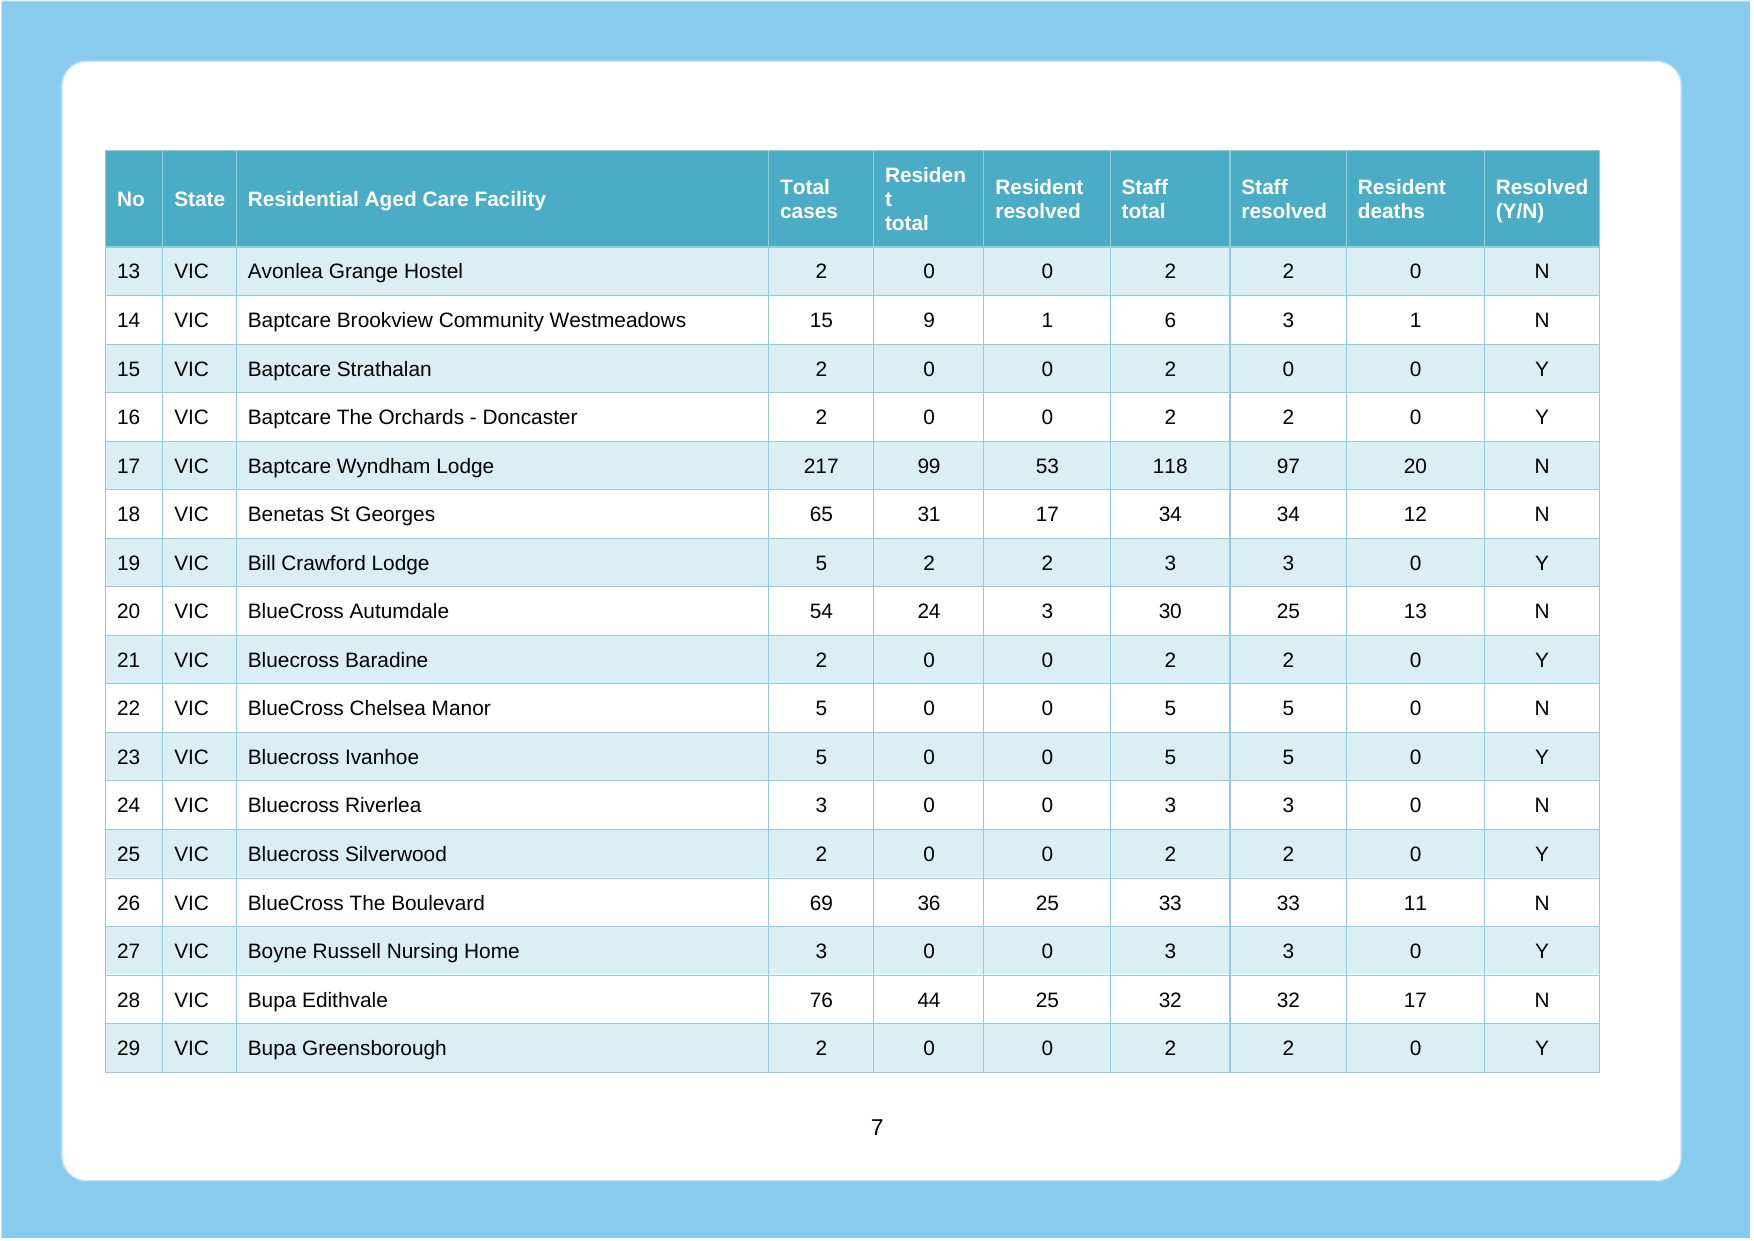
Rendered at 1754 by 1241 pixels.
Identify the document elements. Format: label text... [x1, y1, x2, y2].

table_cell Y [1485, 539, 1599, 586]
table_cell Baptcare Wyndham Lodge [237, 442, 768, 489]
table_cell 17 [984, 490, 1110, 538]
table_cell 12 [1347, 490, 1484, 538]
table_cell Bupa Edithvale [237, 976, 768, 1023]
table_cell 34 [1111, 490, 1229, 538]
table_cell 0 [874, 927, 983, 974]
table_cell 24 [106, 781, 162, 829]
table_cell 76 [769, 976, 873, 1023]
table_cell 22 [106, 684, 162, 732]
table_cell 0 [1347, 1024, 1484, 1072]
table_cell N [1485, 781, 1599, 829]
table_cell Bill Crawford Lodge [237, 539, 768, 586]
table_cell 2 [1111, 636, 1229, 683]
table_cell 0 [1347, 248, 1484, 295]
table_cell 9 [874, 296, 983, 343]
table_cell N [1485, 879, 1599, 926]
table_cell 2 [769, 636, 873, 683]
table_cell 97 [1231, 442, 1346, 489]
table_cell VIC [163, 393, 236, 441]
table_cell 3 [1231, 781, 1346, 829]
table_cell 0 [1347, 345, 1484, 392]
table_cell N [1485, 248, 1599, 295]
table_cell 0 [984, 927, 1110, 974]
table_cell 33 [1111, 879, 1229, 926]
table_cell Avonlea Grange Hostel [237, 248, 768, 295]
table_cell 13 [106, 248, 162, 295]
table_cell VIC [163, 733, 236, 780]
table_cell 30 [1111, 587, 1229, 635]
table_cell 2 [1111, 830, 1229, 877]
table_cell 3 [769, 927, 873, 974]
table_cell Y [1485, 927, 1599, 974]
table_header No [106, 151, 162, 246]
table_cell 15 [106, 345, 162, 392]
table_cell 2 [1231, 248, 1346, 295]
table_cell Bluecross Riverlea [237, 781, 768, 829]
table_cell 31 [874, 490, 983, 538]
table_cell 2 [769, 248, 873, 295]
table_cell BlueCross The Boulevard [237, 879, 768, 926]
table_cell Boyne Russell Nursing Home [237, 927, 768, 974]
table_cell 24 [874, 587, 983, 635]
table_cell 99 [874, 442, 983, 489]
table_cell 1 [1347, 296, 1484, 343]
table_cell 0 [984, 636, 1110, 683]
table_cell 0 [984, 733, 1110, 780]
table_cell 0 [1347, 830, 1484, 877]
table_cell 5 [1111, 684, 1229, 732]
table_cell 0 [874, 781, 983, 829]
table_cell 0 [1347, 927, 1484, 974]
table_cell VIC [163, 927, 236, 974]
table_cell VIC [163, 539, 236, 586]
table_cell 32 [1111, 976, 1229, 1023]
table_cell 25 [984, 879, 1110, 926]
table_cell Y [1485, 393, 1599, 441]
table_cell 2 [769, 393, 873, 441]
table_cell 5 [769, 539, 873, 586]
table_cell 0 [1231, 345, 1346, 392]
table_cell 17 [106, 442, 162, 489]
table_header Resident total [874, 151, 983, 246]
table_cell 0 [874, 248, 983, 295]
table_cell 0 [1347, 781, 1484, 829]
table_cell 2 [1231, 393, 1346, 441]
table_cell 0 [984, 684, 1110, 732]
table_cell 2 [1111, 248, 1229, 295]
table_cell 15 [769, 296, 873, 343]
table_cell 0 [984, 830, 1110, 877]
table_cell 26 [106, 879, 162, 926]
table_cell Benetas St Georges [237, 490, 768, 538]
table_cell VIC [163, 781, 236, 829]
table_cell 1 [984, 296, 1110, 343]
table_cell 0 [874, 1024, 983, 1072]
table_cell 2 [1231, 830, 1346, 877]
table_cell 23 [106, 733, 162, 780]
table_cell 34 [1231, 490, 1346, 538]
table_cell 53 [984, 442, 1110, 489]
table_cell 0 [984, 781, 1110, 829]
table_cell BlueCross Chelsea Manor [237, 684, 768, 732]
table_cell VIC [163, 879, 236, 926]
table_cell 5 [1231, 733, 1346, 780]
table_header Staff resolved [1231, 151, 1346, 246]
table_cell VIC [163, 976, 236, 1023]
table_cell 0 [984, 393, 1110, 441]
table_cell VIC [163, 345, 236, 392]
table_cell N [1485, 442, 1599, 489]
table_cell N [1485, 684, 1599, 732]
table_cell 3 [769, 781, 873, 829]
table_cell 17 [1347, 976, 1484, 1023]
table_cell 54 [769, 587, 873, 635]
table_cell 5 [1111, 733, 1229, 780]
table_cell 2 [1231, 636, 1346, 683]
table_cell Baptcare Brookview Community Westmeadows [237, 296, 768, 343]
table_cell 0 [1347, 684, 1484, 732]
table_cell 3 [984, 587, 1110, 635]
table_cell 3 [1231, 296, 1346, 343]
table_cell VIC [163, 636, 236, 683]
table_cell 2 [984, 539, 1110, 586]
table_cell 0 [874, 393, 983, 441]
table_cell VIC [163, 248, 236, 295]
table_cell 29 [106, 1024, 162, 1072]
table_cell 36 [874, 879, 983, 926]
table_cell 0 [1347, 636, 1484, 683]
table_cell BlueCross Autumdale [237, 587, 768, 635]
table_cell 5 [769, 733, 873, 780]
table_cell 0 [874, 830, 983, 877]
table_cell 0 [1347, 733, 1484, 780]
table_cell 2 [769, 345, 873, 392]
table_cell VIC [163, 587, 236, 635]
table_cell Y [1485, 733, 1599, 780]
table_header Total cases [769, 151, 873, 246]
table_cell Y [1485, 830, 1599, 877]
table_header State [163, 151, 236, 246]
table_cell Y [1485, 1024, 1599, 1072]
table_cell Baptcare Strathalan [237, 345, 768, 392]
table_cell 25 [106, 830, 162, 877]
table_cell 20 [1347, 442, 1484, 489]
table_cell 2 [1111, 345, 1229, 392]
table_cell N [1485, 976, 1599, 1023]
table_cell 19 [106, 539, 162, 586]
table_cell 27 [106, 927, 162, 974]
table_cell N [1485, 296, 1599, 343]
table_header Resident resolved [984, 151, 1110, 246]
table_cell 3 [1231, 539, 1346, 586]
table_header Resident deaths [1347, 151, 1484, 246]
table_cell 5 [1231, 684, 1346, 732]
table_cell VIC [163, 830, 236, 877]
table_cell 2 [769, 830, 873, 877]
table_cell Y [1485, 345, 1599, 392]
table_cell 2 [874, 539, 983, 586]
table_cell Y [1485, 636, 1599, 683]
table_cell 44 [874, 976, 983, 1023]
table_cell 0 [874, 684, 983, 732]
table_cell 3 [1111, 927, 1229, 974]
table_cell 217 [769, 442, 873, 489]
table_cell 0 [874, 733, 983, 780]
table_cell 25 [984, 976, 1110, 1023]
table_cell 32 [1231, 976, 1346, 1023]
table_cell Bluecross Silverwood [237, 830, 768, 877]
table_cell Baptcare The Orchards - Doncaster [237, 393, 768, 441]
table_cell 20 [106, 587, 162, 635]
table_cell 16 [106, 393, 162, 441]
table_cell 65 [769, 490, 873, 538]
table_cell Bluecross Ivanhoe [237, 733, 768, 780]
table_cell 3 [1111, 781, 1229, 829]
table_cell 18 [106, 490, 162, 538]
table_cell 0 [1347, 539, 1484, 586]
table_cell VIC [163, 1024, 236, 1072]
table_cell 0 [984, 248, 1110, 295]
table_cell 21 [106, 636, 162, 683]
picture [3, 2, 1750, 1238]
table_cell Bupa Greensborough [237, 1024, 768, 1072]
table_cell VIC [163, 490, 236, 538]
table_cell 11 [1347, 879, 1484, 926]
table_cell 118 [1111, 442, 1229, 489]
table_header Residential Aged Care Facility [237, 151, 768, 246]
table_cell 14 [106, 296, 162, 343]
table_cell VIC [163, 684, 236, 732]
table_cell N [1485, 587, 1599, 635]
table_cell 2 [769, 1024, 873, 1072]
table_cell VIC [163, 296, 236, 343]
table_cell 28 [106, 976, 162, 1023]
table_cell 0 [874, 345, 983, 392]
table_cell 25 [1231, 587, 1346, 635]
table_cell 0 [984, 1024, 1110, 1072]
table_cell 3 [1111, 539, 1229, 586]
table_cell VIC [163, 442, 236, 489]
table_cell N [1485, 490, 1599, 538]
table_cell 3 [1231, 927, 1346, 974]
table_cell 2 [1231, 1024, 1346, 1072]
table_cell 0 [984, 345, 1110, 392]
table_cell Bluecross Baradine [237, 636, 768, 683]
table_cell 0 [1347, 393, 1484, 441]
table_cell 0 [874, 636, 983, 683]
table_cell 6 [1111, 296, 1229, 343]
table_cell 2 [1111, 393, 1229, 441]
table_cell 33 [1231, 879, 1346, 926]
table_cell 69 [769, 879, 873, 926]
table_header Staff total [1111, 151, 1229, 246]
table_cell 5 [769, 684, 873, 732]
table_cell 2 [1111, 1024, 1229, 1072]
table_header Resolved (Y/N) [1485, 151, 1599, 246]
table_cell 13 [1347, 587, 1484, 635]
